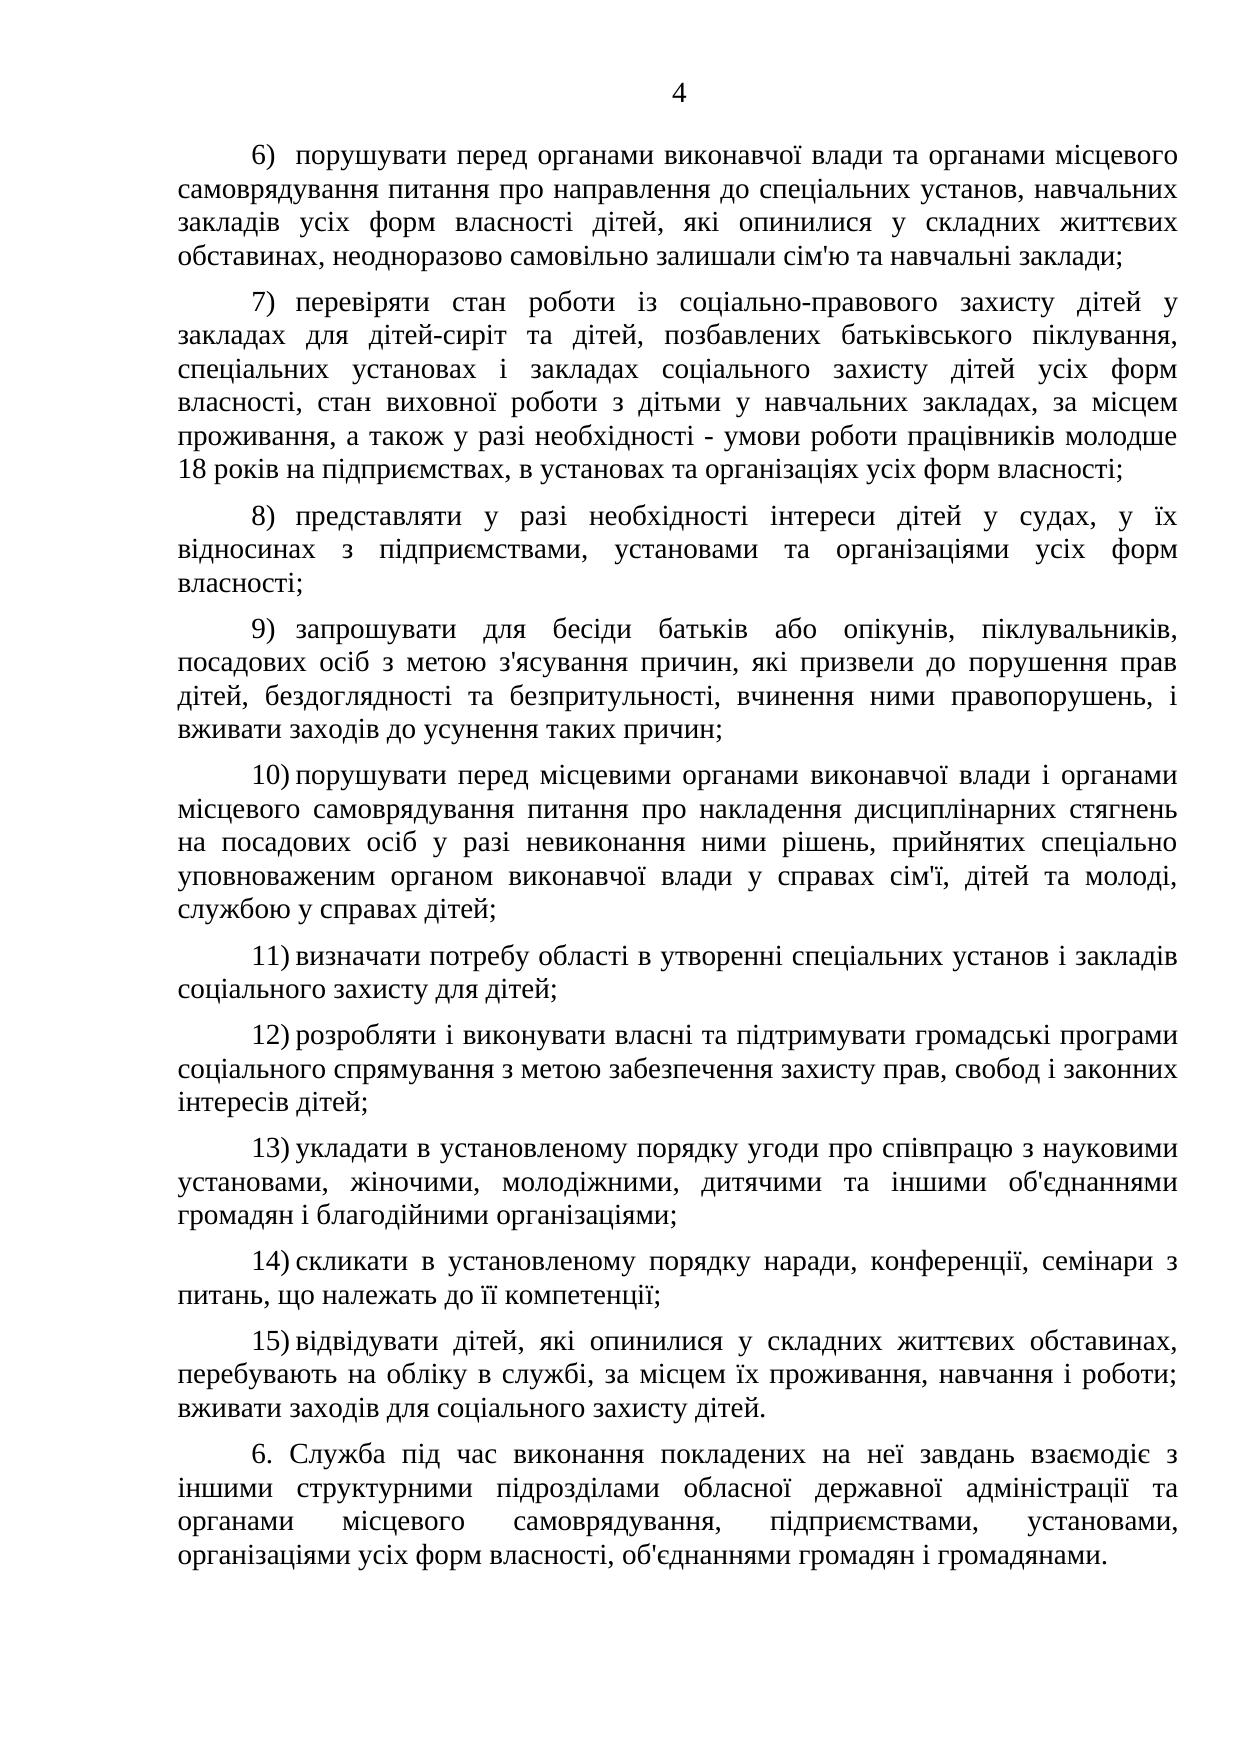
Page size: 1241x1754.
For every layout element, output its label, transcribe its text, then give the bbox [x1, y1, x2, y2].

list відвідувати дітей, які опинилися у складних життєвих обставинах, перебувають на обліку в службі, за місцем їх проживання, навчання і роботи; вживати заходів для соціального захисту дітей. [177, 1323, 1179, 1424]
list порушувати перед місцевими органами виконавчої влади і органами місцевого самоврядування питання про накладення дисциплінарних стягнень на посадових осіб у разі невиконання ними рішень, прийнятих спеціально уповноваженим органом виконавчої влади у справах сім'ї, дітей та молоді, службою у справах дітей; [177, 757, 1179, 925]
list укладати в установленому порядку угоди про співпрацю з науковими установами, жіночими, молодіжними, дитячими та іншими об'єднаннями громадян і благодійними організаціями; [177, 1130, 1179, 1231]
list порушувати перед органами виконавчої влади та органами місцевого самоврядування питання про направлення до спеціальних установ, навчальних закладів усіх форм власності дітей, які опинилися у складних життєвих обставинах, неодноразово самовільно залишали сім'ю та навчальні заклади; [177, 137, 1179, 271]
list представляти у разі необхідності інтереси дітей у судах, у їх відносинах з підприємствами, установами та організаціями усіх форм власності; [177, 498, 1179, 598]
list скликати в установленому порядку наради, конференції, семінари з питань, що належать до її компетенції; [177, 1243, 1179, 1311]
list визначати потребу області в утворенні спеціальних установ і закладів соціального захисту для дітей; [177, 938, 1179, 1005]
list розробляти і виконувати власні та підтримувати громадські програми соціального спрямування з метою забезпечення захисту прав, свобод і законних інтересів дітей; [177, 1017, 1179, 1118]
list запрошувати для бесіди батьків або опікунів, піклувальників, посадових осіб з метою з'ясування причин, які призвели до порушення прав дітей, бездоглядності та безпритульності, вчинення ними правопорушень, і вживати заходів до усунення таких причин; [177, 611, 1179, 745]
text 6. Служба під час виконання покладених на неї завдань взаємодіє з іншими структурними підрозділами обласної державної адміністрації та органами місцевого самоврядування, підприємствами, установами, організаціями усіх форм власності, об'єднаннями громадян і громадянами. [177, 1436, 1179, 1570]
list перевіряти стан роботи із соціально-правового захисту дітей у закладах для дітей-сиріт та дітей, позбавлених батьківського піклування, спеціальних установах і закладах соціального захисту дітей усіх форм власності, стан виховної роботи з дітьми у навчальних закладах, за місцем проживання, а також у разі необхідності - умови роботи працівників молодше 18 років на підприємствах, в установах та організаціях усіх форм власності; [177, 284, 1179, 485]
